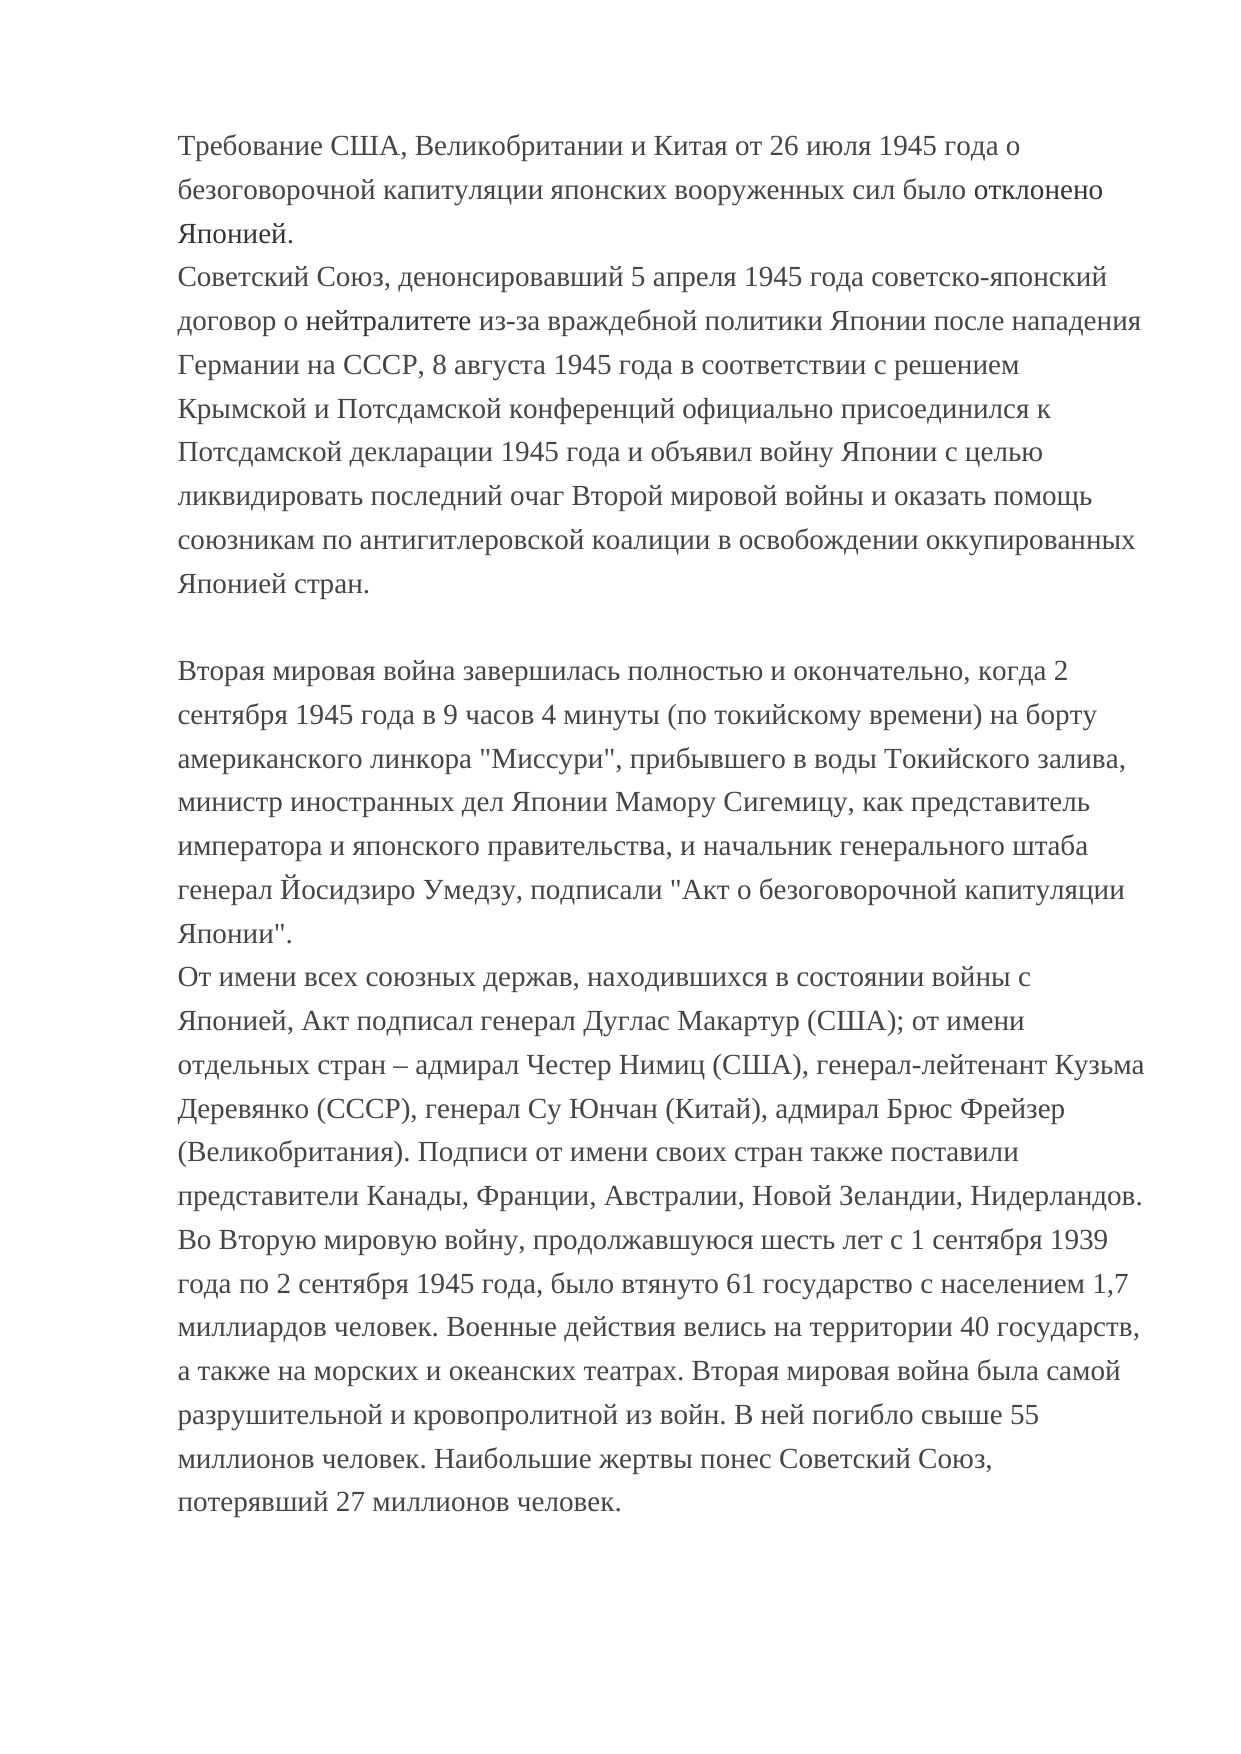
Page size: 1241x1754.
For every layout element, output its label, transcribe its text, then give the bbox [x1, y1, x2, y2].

text От имени всех союзных держав, находившихся в состоянии войны с Японией, Акт подписал генерал Дуглас Макартур (США); от имени отдельных стран – адмирал Честер Нимиц (США), генерал-лейтенант Кузьма Деревянко (СССР), генерал Су Юнчан (Китай), адмирал Брюс Фрейзер (Великобритания). Подписи от имени своих стран также поставили представители Канады, Франции, Австралии, Новой Зеландии, Нидерландов. [177, 949, 1152, 1212]
text Во Вторую мировую войну, продолжавшуюся шесть лет с 1 сентября 1939 года по 2 сентября 1945 года, было втянуто 61 государство с населением 1,7 миллиардов человек. Военные действия велись на территории 40 государств, а также на морских и океанских театрах. Вторая мировая война была самой разрушительной и кровопролитной из войн. В ней погибло свыше 55 миллионов человек. Наибольшие жертвы понес Советский Союз, потерявший 27 миллионов человек. [177, 1212, 1152, 1518]
text Советский Союз, денонсировавший 5 апреля 1945 года советско-японский договор о нейтралитете из-за враждебной политики Японии после нападения Германии на СССР, 8 августа 1945 года в соответствии с решением Крымской и Потсдамской конференций официально присоединился к Потсдамской декларации 1945 года и объявил войну Японии с целью ликвидировать последний очаг Второй мировой войны и оказать помощь союзникам по антигитлеровской коалиции в освобождении оккупированных Японией стран. [177, 249, 1152, 599]
text Требование США, Великобритании и Китая от 26 июля 1945 года о безоговорочной капитуляции японских вооруженных сил было отклонено Японией. [177, 118, 1152, 249]
text Вторая мировая война завершилась полностью и окончательно, когда 2 сентября 1945 года в 9 часов 4 минуты (по токийскому времени) на борту американского линкора "Миссури", прибывшего в воды Токийского залива, министр иностранных дел Японии Мамору Сигемицу, как представитель императора и японского правительства, и начальник генерального штаба генерал Йосидзиро Умедзу, подписали "Акт о безоговорочной капитуляции Японии". [177, 643, 1152, 949]
